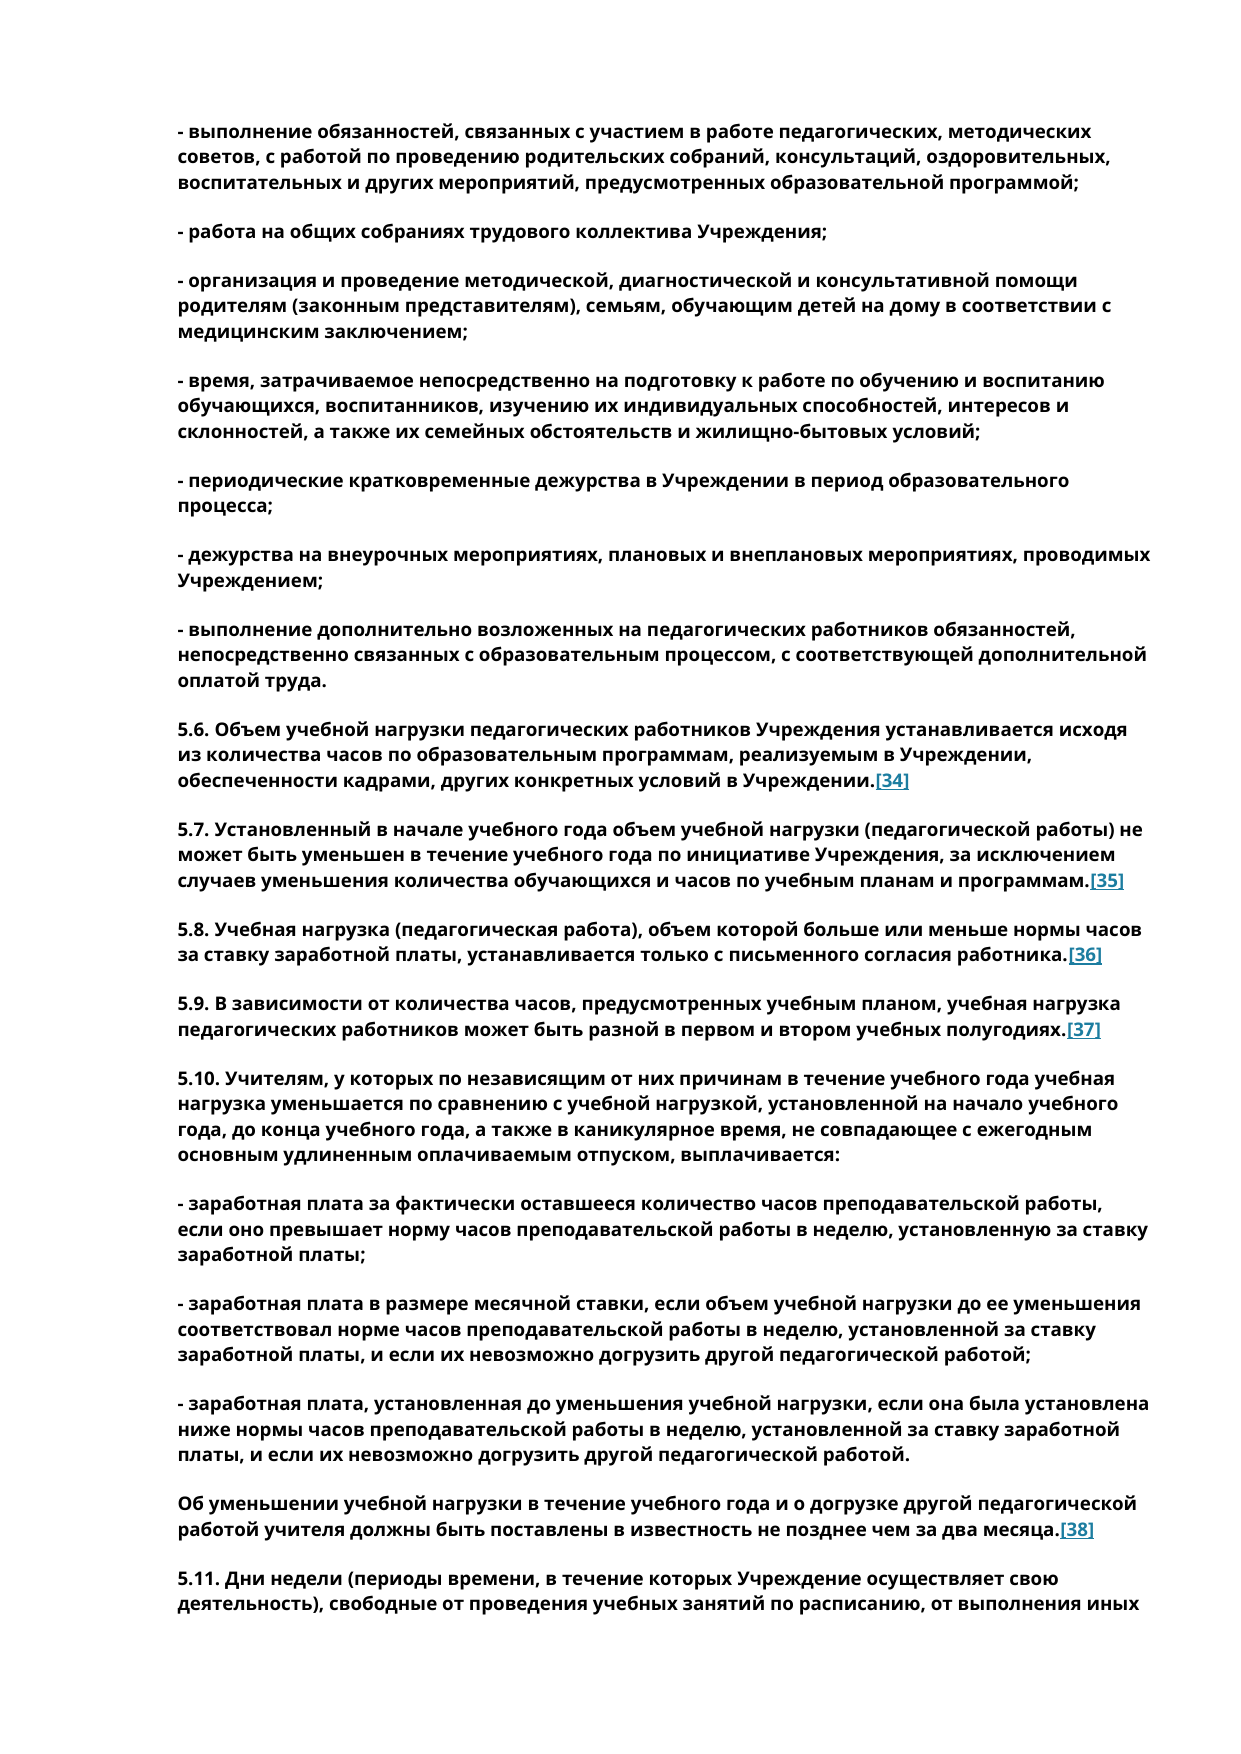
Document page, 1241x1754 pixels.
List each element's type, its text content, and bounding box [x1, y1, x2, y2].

text 5.9. В зависимости от количества часов, предусмотренных учебным планом, учебная нагрузка педагогических работников может быть разной в первом и втором учебных полугодиях.[37] [177, 991, 1152, 1042]
text - заработная плата за фактически оставшееся количество часов преподавательской работы, если оно превышает норму часов преподавательской работы в неделю, установленную за ставку заработной платы; [177, 1191, 1152, 1267]
text - заработная плата в размере месячной ставки, если объем учебной нагрузки до ее уменьшения соответствовал норме часов преподавательской работы в неделю, установленной за ставку заработной платы, и если их невозможно догрузить другой педагогической работой; [177, 1291, 1152, 1367]
text - дежурства на внеурочных мероприятиях, плановых и внеплановых мероприятиях, проводимых Учреждением; [177, 542, 1152, 593]
text - выполнение обязанностей, связанных с участием в работе педагогических, методических советов, с работой по проведению родительских собраний, консультаций, оздоровительных, воспитательных и других мероприятий, предусмотренных образовательной программой; [177, 118, 1152, 195]
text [177, 1565, 1152, 1616]
text 5.10. Учителям, у которых по независящим от них причинам в течение учебного года учебная нагрузка уменьшается по сравнению с учебной нагрузкой, установленной на начало учебного года, до конца учебного года, а также в каникулярное время, не совпадающее с ежегодным основным удлиненным оплачиваемым отпуском, выплачивается: [177, 1065, 1152, 1167]
text - заработная плата, установленная до уменьшения учебной нагрузки, если она была установлена ниже нормы часов преподавательской работы в неделю, установленной за ставку заработной платы, и если их невозможно догрузить другой педагогической работой. [177, 1391, 1152, 1467]
text Об уменьшении учебной нагрузки в течение учебного года и о догрузке другой педагогической работой учителя должны быть поставлены в известность не позднее чем за два месяца.[38] [177, 1491, 1152, 1542]
text 5.7. Установленный в начале учебного года объем учебной нагрузки (педагогической работы) не может быть уменьшен в течение учебного года по инициативе Учреждения, за исключением случаев уменьшения количества обучающихся и часов по учебным планам и программам.[35] [177, 816, 1152, 893]
text 5.8. Учебная нагрузка (педагогическая работа), объем которой больше или меньше нормы часов за ставку заработной платы, устанавливается только с письменного согласия работника.[36] [177, 916, 1152, 967]
text - организация и проведение методической, диагностической и консультативной помощи родителям (законным представителям), семьям, обучающим детей на дому в соответствии с медицинским заключением; [177, 267, 1152, 344]
text - выполнение дополнительно возложенных на педагогических работников обязанностей, непосредственно связанных с образовательным процессом, с соответствующей дополнительной оплатой труда. [177, 616, 1152, 693]
text - время, затрачиваемое непосредственно на подготовку к работе по обучению и воспитанию обучающихся, воспитанников, изучению их индивидуальных способностей, интересов и склонностей, а также их семейных обстоятельств и жилищно-бытовых условий; [177, 367, 1152, 444]
text 5.6. Объем учебной нагрузки педагогических работников Учреждения устанавливается исходя из количества часов по образовательным программам, реализуемым в Учреждении, обеспеченности кадрами, других конкретных условий в Учреждении.[34] [177, 716, 1152, 793]
text - работа на общих собраниях трудового коллектива Учреждения; [177, 218, 1152, 244]
text - периодические кратковременные дежурства в Учреждении в период образовательного процесса; [177, 467, 1152, 518]
